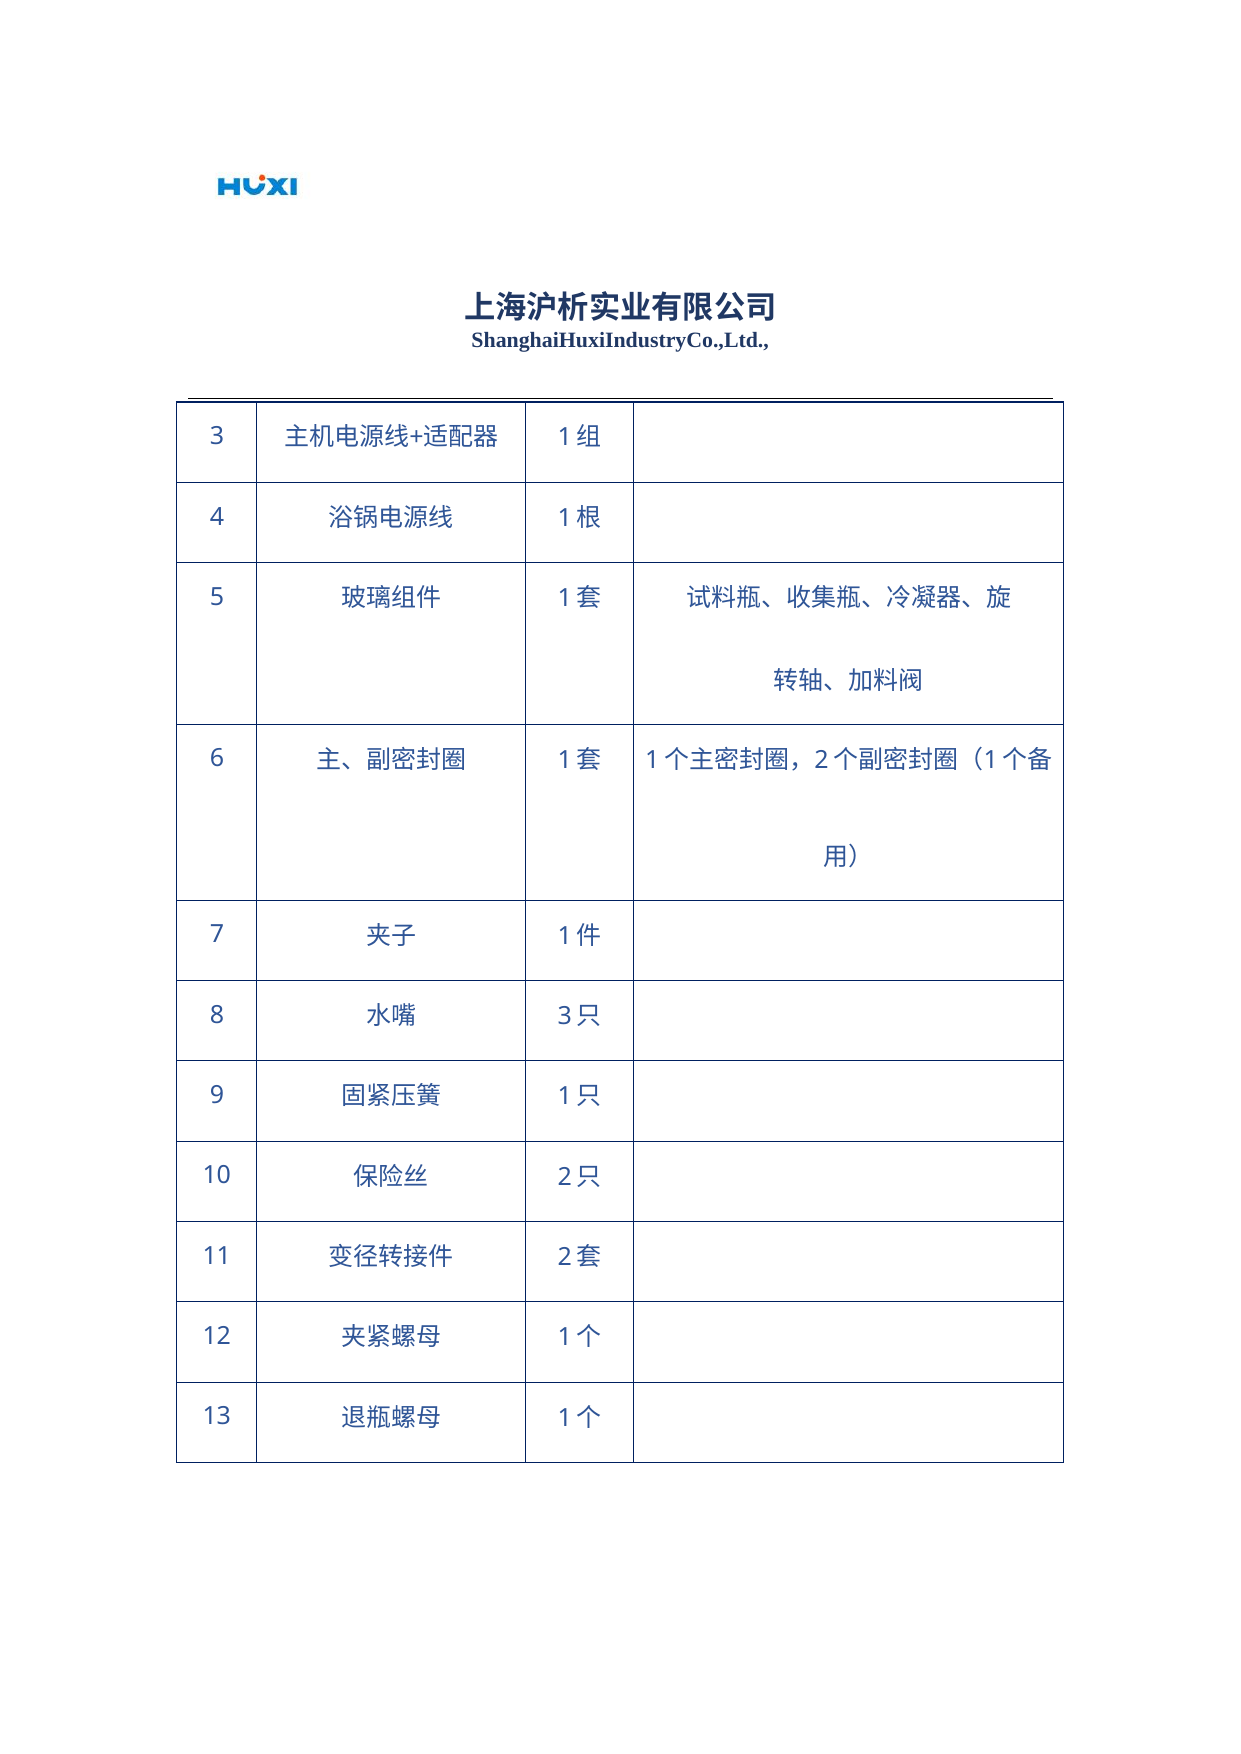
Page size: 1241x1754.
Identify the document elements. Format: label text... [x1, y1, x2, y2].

table_cell 夹子 [257, 901, 525, 980]
table_cell [634, 1142, 1063, 1221]
table_cell 1根 [526, 483, 633, 562]
table_cell 2只 [526, 1142, 633, 1221]
table_cell 2套 [526, 1222, 633, 1301]
table_cell 1件 [526, 901, 633, 980]
table_cell 13 [177, 1383, 256, 1462]
table_cell [634, 981, 1063, 1060]
table_cell 4 [177, 483, 256, 562]
table_cell 退瓶螺母 [257, 1383, 525, 1462]
table_cell 1个主密封圈，2个副密封圈（1个备用） [634, 725, 1063, 900]
table_cell 3 [177, 403, 256, 482]
table_cell 1套 [526, 563, 633, 724]
table_cell 3只 [526, 981, 633, 1060]
table_cell 浴锅电源线 [257, 483, 525, 562]
table_cell 主机电源线+适配器 [257, 403, 525, 482]
table_cell [634, 1302, 1063, 1382]
table_cell 1只 [526, 1061, 633, 1141]
table_cell [634, 901, 1063, 980]
table_cell 1组 [526, 403, 633, 482]
table_cell 5 [177, 563, 256, 724]
table_cell 1个 [526, 1383, 633, 1462]
table_cell 1个 [526, 1302, 633, 1382]
table_cell 1套 [526, 725, 633, 900]
table_cell 试料瓶、收集瓶、冷凝器、旋 转轴、加料阀 [634, 563, 1063, 724]
picture [187, 117, 323, 253]
table_cell [634, 1222, 1063, 1301]
table_cell 8 [177, 981, 256, 1060]
table_cell 7 [177, 901, 256, 980]
table_cell 水嘴 [257, 981, 525, 1060]
table_cell 6 [177, 725, 256, 900]
table_cell 保险丝 [257, 1142, 525, 1221]
table_cell [634, 1383, 1063, 1462]
table_cell 10 [177, 1142, 256, 1221]
table_cell 玻璃组件 [257, 563, 525, 724]
table_cell [634, 1061, 1063, 1141]
table_cell 变径转接件 [257, 1222, 525, 1301]
table_cell 11 [177, 1222, 256, 1301]
table_cell [634, 483, 1063, 562]
table_cell 夹紧螺母 [257, 1302, 525, 1382]
table_cell 12 [177, 1302, 256, 1382]
table_cell [634, 403, 1063, 482]
table_cell 9 [177, 1061, 256, 1141]
table_cell 主、副密封圈 [257, 725, 525, 900]
table_cell 固紧压簧 [257, 1061, 525, 1141]
